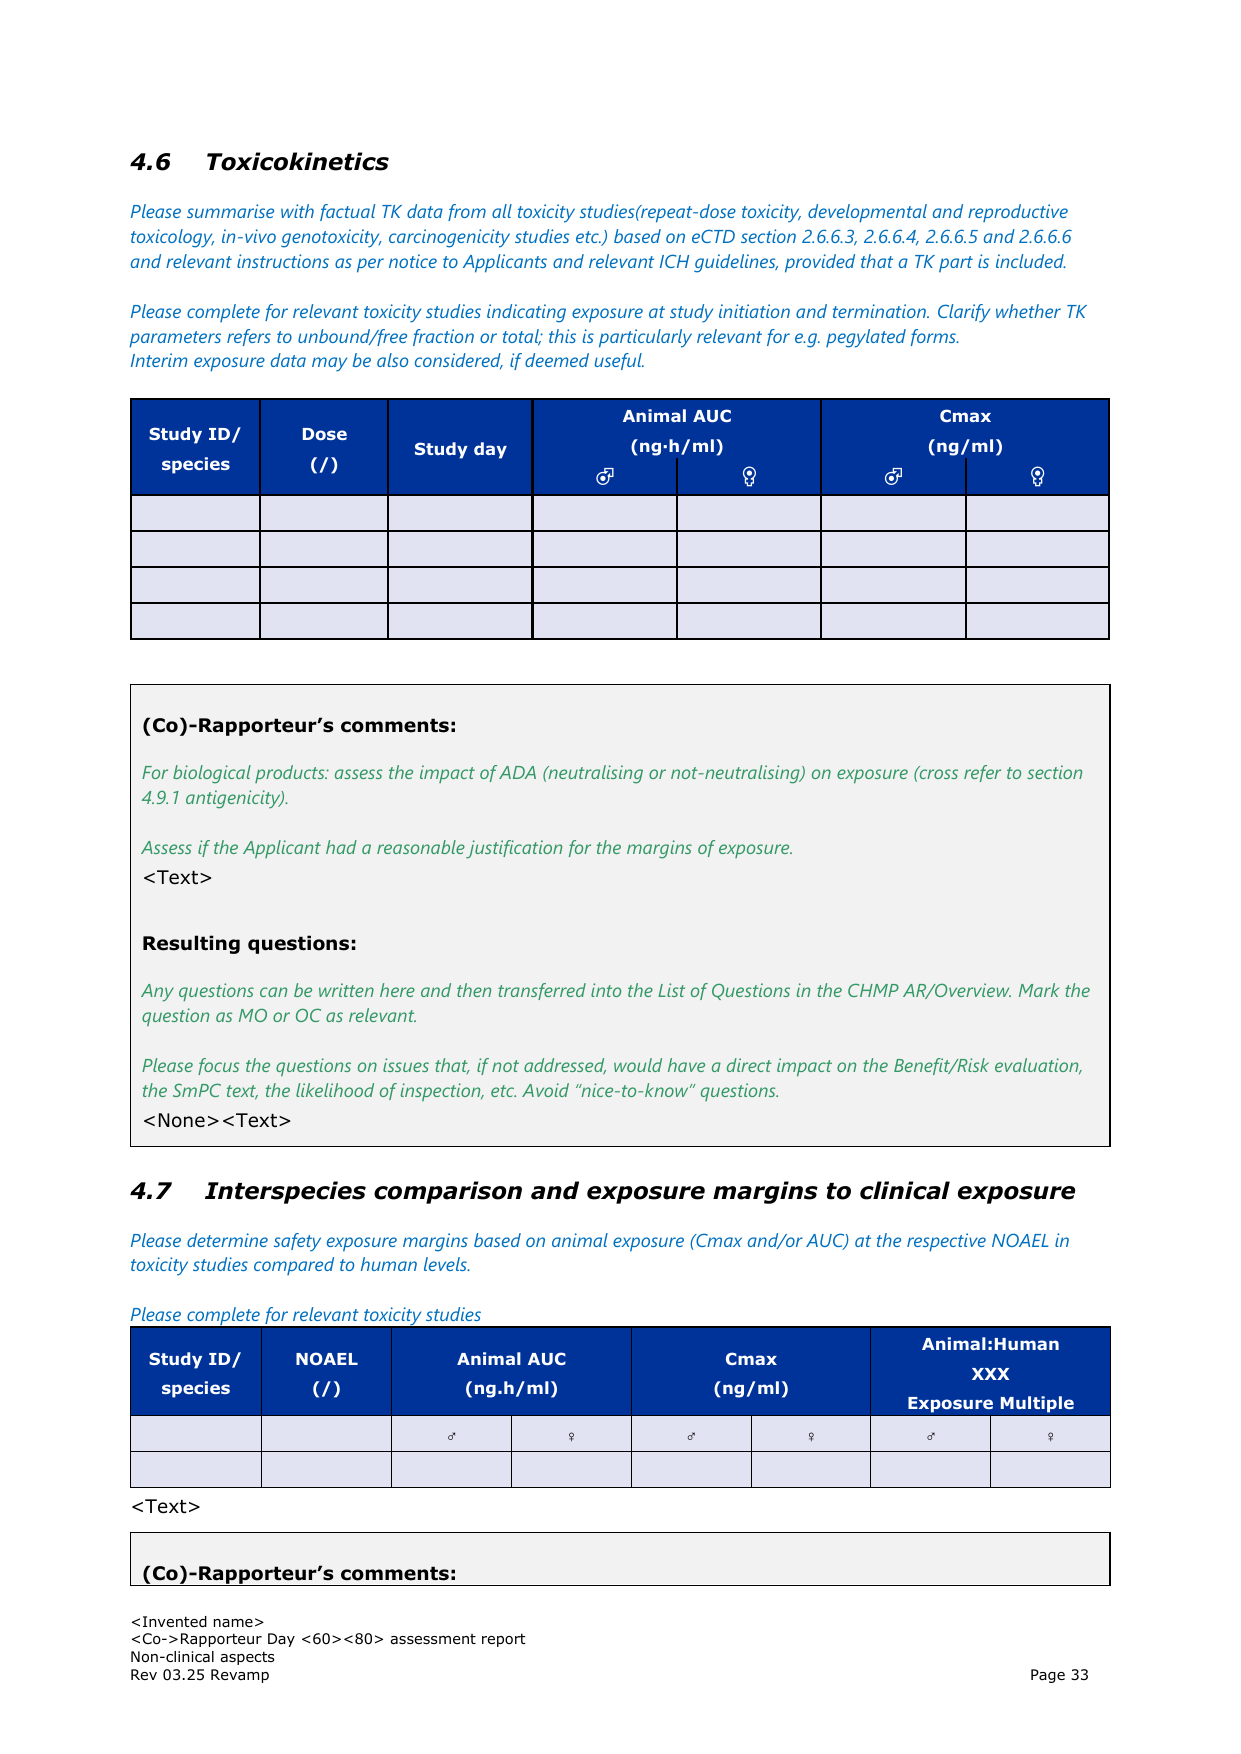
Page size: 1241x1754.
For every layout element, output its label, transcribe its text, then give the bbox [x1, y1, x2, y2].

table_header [131, 1533, 1109, 1584]
table_cell ♂ [822, 458, 965, 494]
table_cell [822, 532, 965, 566]
table_cell [512, 1452, 631, 1487]
table_cell ♀ [512, 1416, 631, 1451]
table_header Study ID/ species [131, 1328, 261, 1415]
table_cell ♀ [967, 458, 1108, 494]
text Please determine safety exposure margins based on animal exposure (Cmax and/or AUC) at the respective NOAEL in toxicity studies compared to human levels. [130, 1227, 1110, 1277]
table_cell [632, 1452, 751, 1487]
table_cell [534, 532, 676, 566]
subtitle Interspecies comparison and exposure margins to clinical exposure [130, 1176, 1110, 1204]
table_header Animal AUC (ng·h/ml) [534, 400, 820, 458]
table_header Animal AUC (ng.h/ml) [392, 1328, 631, 1415]
table_cell [822, 496, 965, 530]
table_cell [534, 604, 676, 638]
table_cell ♀ [752, 1416, 870, 1451]
table_cell [392, 1452, 511, 1487]
table_cell [389, 568, 531, 602]
table_header Dose (/) [261, 400, 387, 494]
table_header (Co)-Rapporteur’s comments: For biological products: assess the impact of ADA (neutralising or not-neutralising) on exposure (cross refer to section 4.9.1 antigenicity). Assess if the Applicant had a reasonable justification for the margins of exposure. <Text> Resulting questions: Any questions can be written here and then transferred into the List of Questions in the CHMP AR/Overview. Mark the question as MO or OC as relevant. Please focus the questions on issues that, if not addressed, would have a direct impact on the Benefit/Risk evaluation, the SmPC text, the likelihood of inspection, etc. Avoid “nice-to-know” questions. <None><Text> [131, 685, 1109, 1146]
table_cell [261, 568, 387, 602]
table_header Study ID/ species [132, 400, 259, 494]
table_cell ♂ [871, 1416, 990, 1451]
table_cell [991, 1452, 1110, 1487]
table_cell [389, 496, 531, 530]
text Please complete for relevant toxicity studies indicating exposure at study initiation and termination. Clarify whether TK parameters refers to unbound/free fraction or total; this is particularly relevant for e.g. pegylated forms. [130, 298, 1110, 348]
table_cell [262, 1452, 391, 1487]
table_cell [678, 532, 820, 566]
table_cell [261, 496, 387, 530]
table_cell [261, 532, 387, 566]
table_cell [822, 604, 965, 638]
text Please complete for relevant toxicity studies [130, 1301, 1110, 1326]
table_cell [967, 568, 1108, 602]
text <Text> [130, 1488, 1110, 1517]
table_cell [389, 604, 531, 638]
table_cell ♀ [678, 458, 820, 494]
table_cell [389, 532, 531, 566]
table_cell [132, 496, 259, 530]
table_cell [131, 1452, 261, 1487]
table_cell [131, 1416, 261, 1451]
table_cell [534, 496, 676, 530]
table_header NOAEL (/) [262, 1328, 391, 1415]
table_cell [132, 568, 259, 602]
text Please summarise with factual TK data from all toxicity studies(repeat-dose toxicity, developmental and reproductive toxicology, in-vivo genotoxicity, carcinogenicity studies etc.) based on eCTD section 2.6.6.3, 2.6.6.4, 2.6.6.5 and 2.6.6.6 and relevant instructions as per notice to Applicants and relevant ICH guidelines, provided that a TK part is included. [130, 198, 1110, 273]
table_cell [678, 604, 820, 638]
table_cell [262, 1416, 391, 1451]
table_cell [967, 496, 1108, 530]
table_cell [678, 496, 820, 530]
table_cell ♂ [392, 1416, 511, 1451]
table_cell [678, 568, 820, 602]
table_cell [261, 604, 387, 638]
table_cell [822, 568, 965, 602]
subtitle Toxicokinetics [130, 148, 1110, 175]
table_cell [871, 1452, 990, 1487]
table_header Study day [389, 400, 531, 494]
table_cell ♀ [991, 1416, 1110, 1451]
table_cell [752, 1452, 870, 1487]
table_cell ♂ [534, 458, 676, 494]
table_cell ♂ [632, 1416, 751, 1451]
table_cell [967, 532, 1108, 566]
table_header Animal:Human XXX Exposure Multiple [871, 1328, 1110, 1415]
text Interim exposure data may be also considered, if deemed useful. [130, 348, 1110, 373]
table_header Cmax (ng/ml) [632, 1328, 870, 1415]
table_cell [132, 604, 259, 638]
table_cell [967, 604, 1108, 638]
table_cell [534, 568, 676, 602]
table_header Cmax (ng/ml) [822, 400, 1108, 458]
table_cell [132, 532, 259, 566]
